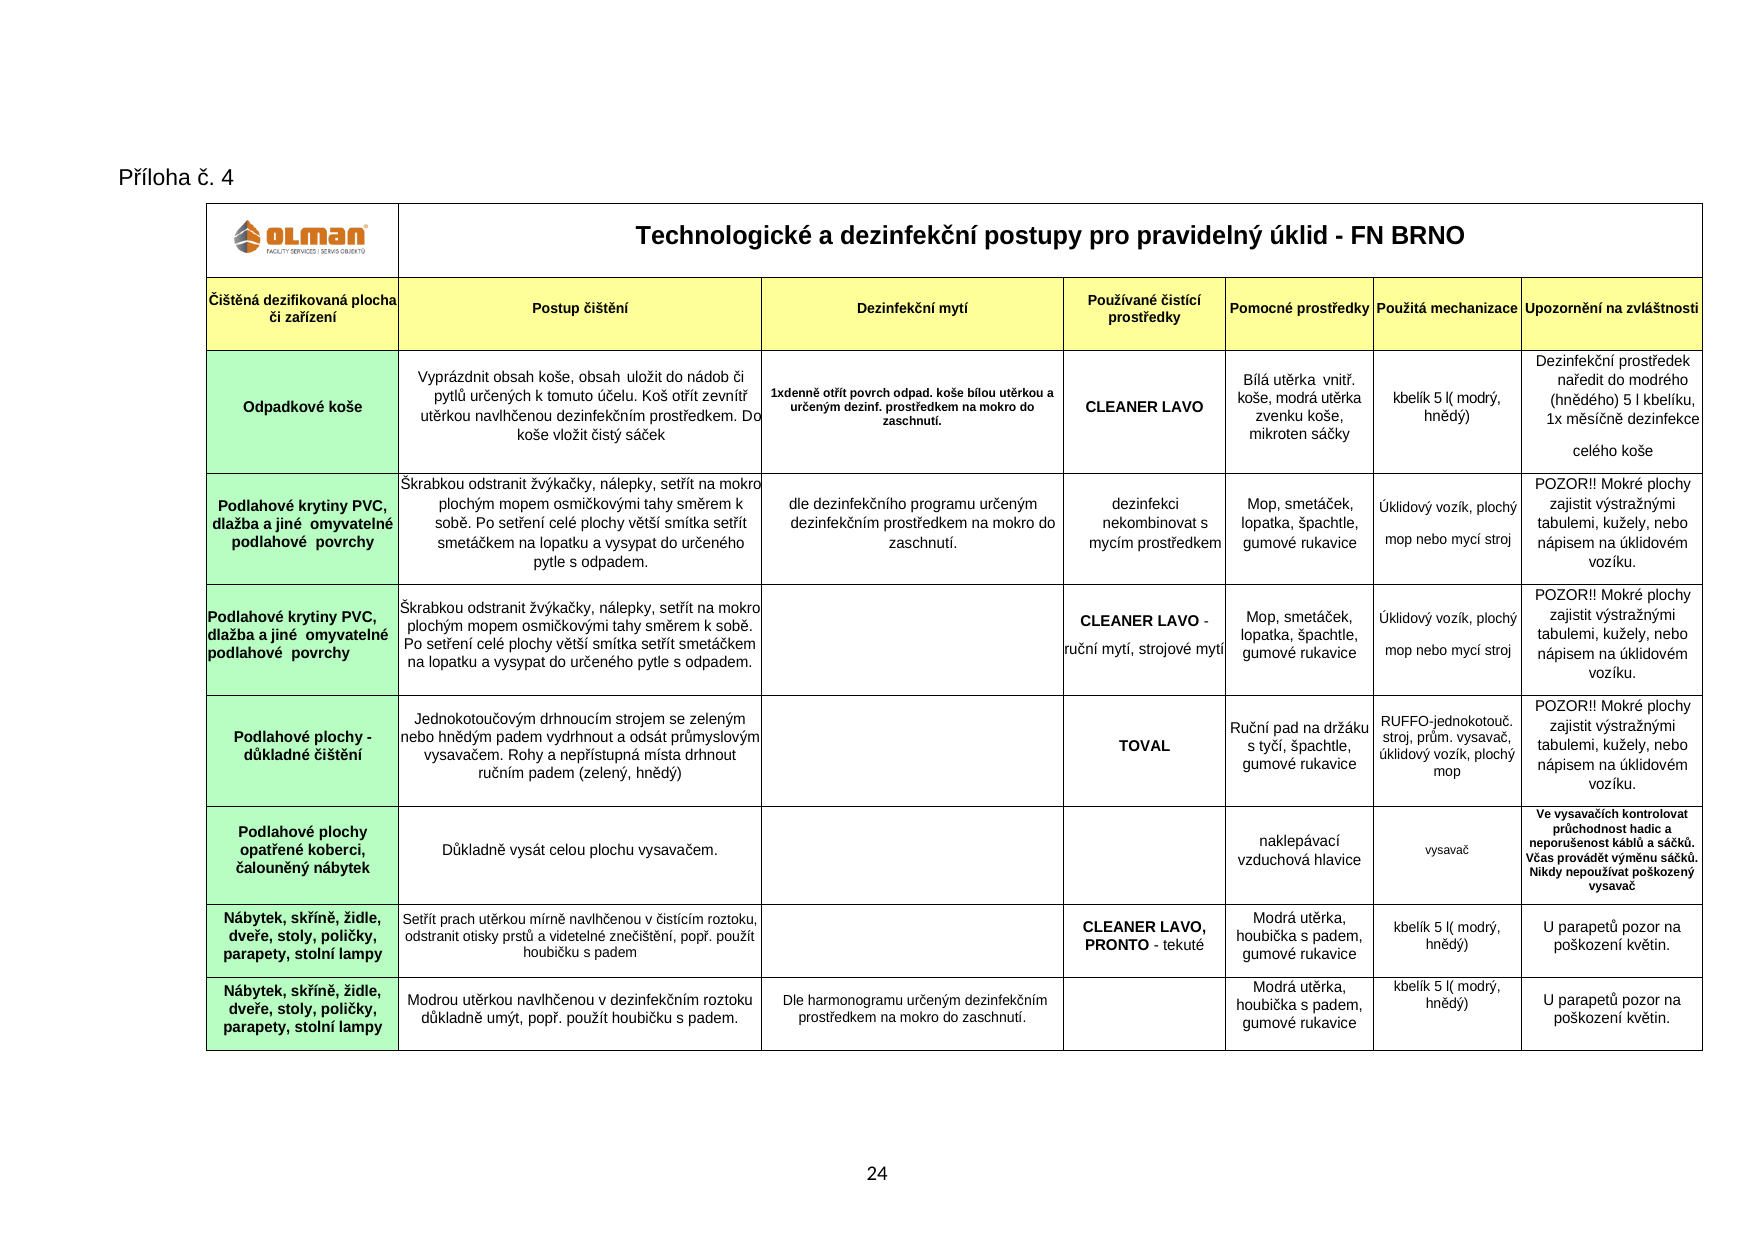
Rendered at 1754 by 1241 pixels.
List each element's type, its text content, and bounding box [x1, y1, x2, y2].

table_cell kbelík 5 l( modrý, hnědý) [1374, 351, 1521, 473]
table_cell Podlahové plochy - důkladné čištění [207, 696, 398, 806]
table_cell dle dezinfekčního programu určeným dezinfekčním prostředkem na mokro do zaschnutí. [762, 474, 1063, 584]
table_cell POZOR!! Mokré plochy zajistit výstražnými tabulemi, kužely, nebo nápisem na úklidovém vozíku. [1522, 474, 1702, 584]
table_cell Nábytek, skříně, židle, dveře, stoly, poličky, parapety, stolní lampy [207, 905, 398, 977]
table_cell CLEANER LAVO, PRONTO - tekuté [1064, 905, 1225, 977]
table_cell Používané čistící prostředky [1064, 278, 1225, 350]
table_cell CLEANER LAVO - ruční mytí, strojové mytí [1064, 585, 1225, 695]
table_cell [1374, 978, 1521, 1050]
table_cell Důkladně vysát celou plochu vysavačem. [399, 807, 761, 904]
table_cell [1064, 978, 1225, 1050]
table_cell Pomocné prostředky [1226, 278, 1373, 350]
table_cell Jednokotoučovým drhnoucím strojem se zeleným nebo hnědým padem vydrhnout a odsát průmyslovým vysavačem. Rohy a nepřístupná místa drhnout ručním padem (zelený, hnědý) [399, 696, 761, 806]
table_cell [762, 807, 1063, 904]
table_cell [1064, 807, 1225, 904]
table_cell Postup čištění [399, 278, 761, 350]
table_cell Dezinfekční prostředek naředit do modrého (hnědého) 5 l kbelíku, 1x měsíčně dezinfekce celého koše [1522, 351, 1702, 473]
table_cell Škrabkou odstranit žvýkačky, nálepky, setřít na mokro plochým mopem osmičkovými tahy směrem k sobě. Po setření celé plochy větší smítka setřít smetáčkem na lopatku a vysypat do určeného pytle s odpadem. [399, 474, 761, 584]
text Příloha č. 4 [118, 164, 1636, 190]
table_cell 1xdenně otřít povrch odpad. koše bílou utěrkou a určeným dezinf. prostředkem na mokro do zaschnutí. [762, 351, 1063, 473]
table_cell [762, 585, 1063, 695]
table_cell Použitá mechanizace [1374, 278, 1521, 350]
table_cell Dezinfekční mytí [762, 278, 1063, 350]
table_cell Úklidový vozík, plochý mop nebo mycí stroj [1374, 585, 1521, 695]
table_cell Upozornění na zvláštnosti [1522, 278, 1702, 350]
table_cell U parapetů pozor na poškození květin. [1522, 905, 1702, 977]
table_cell Vyprázdnit obsah koše, obsah uložit do nádob či pytlů určených k tomuto účelu. Koš otřít zevnítř utěrkou navlhčenou dezinfekčním prostředkem. Do koše vložit čistý sáček [399, 351, 761, 473]
table_cell Dle harmonogramu určeným dezinfekčním prostředkem na mokro do zaschnutí. [762, 978, 1063, 1050]
table_cell Podlahové krytiny PVC, dlažba a jiné omyvatelné podlahové povrchy [207, 474, 398, 584]
table_cell [762, 905, 1063, 977]
table_cell Modrou utěrkou navlhčenou v dezinfekčním roztoku důkladně umýt, popř. použít houbičku s padem. [399, 978, 761, 1050]
table_cell Ruční pad na držáku s tyčí, špachtle, gumové rukavice [1226, 696, 1373, 806]
table_cell POZOR!! Mokré plochy zajistit výstražnými tabulemi, kužely, nebo nápisem na úklidovém vozíku. [1522, 585, 1702, 695]
picture [225, 211, 378, 264]
table_cell vysavač [1374, 807, 1521, 904]
table_cell Čištěná dezifikovaná plocha či zařízení [207, 278, 398, 350]
table_cell Odpadkové koše [207, 351, 398, 473]
table_header [207, 204, 398, 277]
table_cell Mop, smetáček, lopatka, špachtle, gumové rukavice [1226, 474, 1373, 584]
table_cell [1226, 978, 1373, 1050]
table_cell Podlahové krytiny PVC, dlažba a jiné omyvatelné podlahové povrchy [207, 585, 398, 695]
table_cell U parapetů pozor na poškození květin. [1522, 978, 1702, 1050]
table_cell [762, 696, 1063, 806]
table_cell Nábytek, skříně, židle, dveře, stoly, poličky, parapety, stolní lampy [207, 978, 398, 1050]
table_cell Podlahové plochy opatřené koberci, čalouněný nábytek [207, 807, 398, 904]
table_cell Setřít prach utěrkou mírně navlhčenou v čistícím roztoku, odstranit otisky prstů a videtelné znečištění, popř. použít houbičku s padem [399, 905, 761, 977]
table_cell Ve vysavačích kontrolovat průchodnost hadic a neporušenost káblů a sáčků. Včas provádět výměnu sáčků. Nikdy nepoužívat poškozený vysavač [1522, 807, 1702, 904]
table_cell kbelík 5 l( modrý, hnědý) [1374, 905, 1521, 977]
table_cell POZOR!! Mokré plochy zajistit výstražnými tabulemi, kužely, nebo nápisem na úklidovém vozíku. [1522, 696, 1702, 806]
table_cell CLEANER LAVO [1064, 351, 1225, 473]
table_cell TOVAL [1064, 696, 1225, 806]
table_header Technologické a dezinfekční postupy pro pravidelný úklid - FN BRNO [399, 204, 1702, 277]
table_cell Škrabkou odstranit žvýkačky, nálepky, setřít na mokro plochým mopem osmičkovými tahy směrem k sobě. Po setření celé plochy větší smítka setřít smetáčkem na lopatku a vysypat do určeného pytle s odpadem. [399, 585, 761, 695]
table_cell dezinfekci nekombinovat s mycím prostředkem [1064, 474, 1225, 584]
table_cell Modrá utěrka, houbička s padem, gumové rukavice [1226, 905, 1373, 977]
table_cell Úklidový vozík, plochý mop nebo mycí stroj [1374, 474, 1521, 584]
table_cell RUFFO-jednokotouč. stroj, prům. vysavač, úklidový vozík, plochý mop [1374, 696, 1521, 806]
table_cell naklepávací vzduchová hlavice [1226, 807, 1373, 904]
table_cell Mop, smetáček, lopatka, špachtle, gumové rukavice [1226, 585, 1373, 695]
table_cell Bílá utěrka vnitř. koše, modrá utěrka zvenku koše, mikroten sáčky [1226, 351, 1373, 473]
